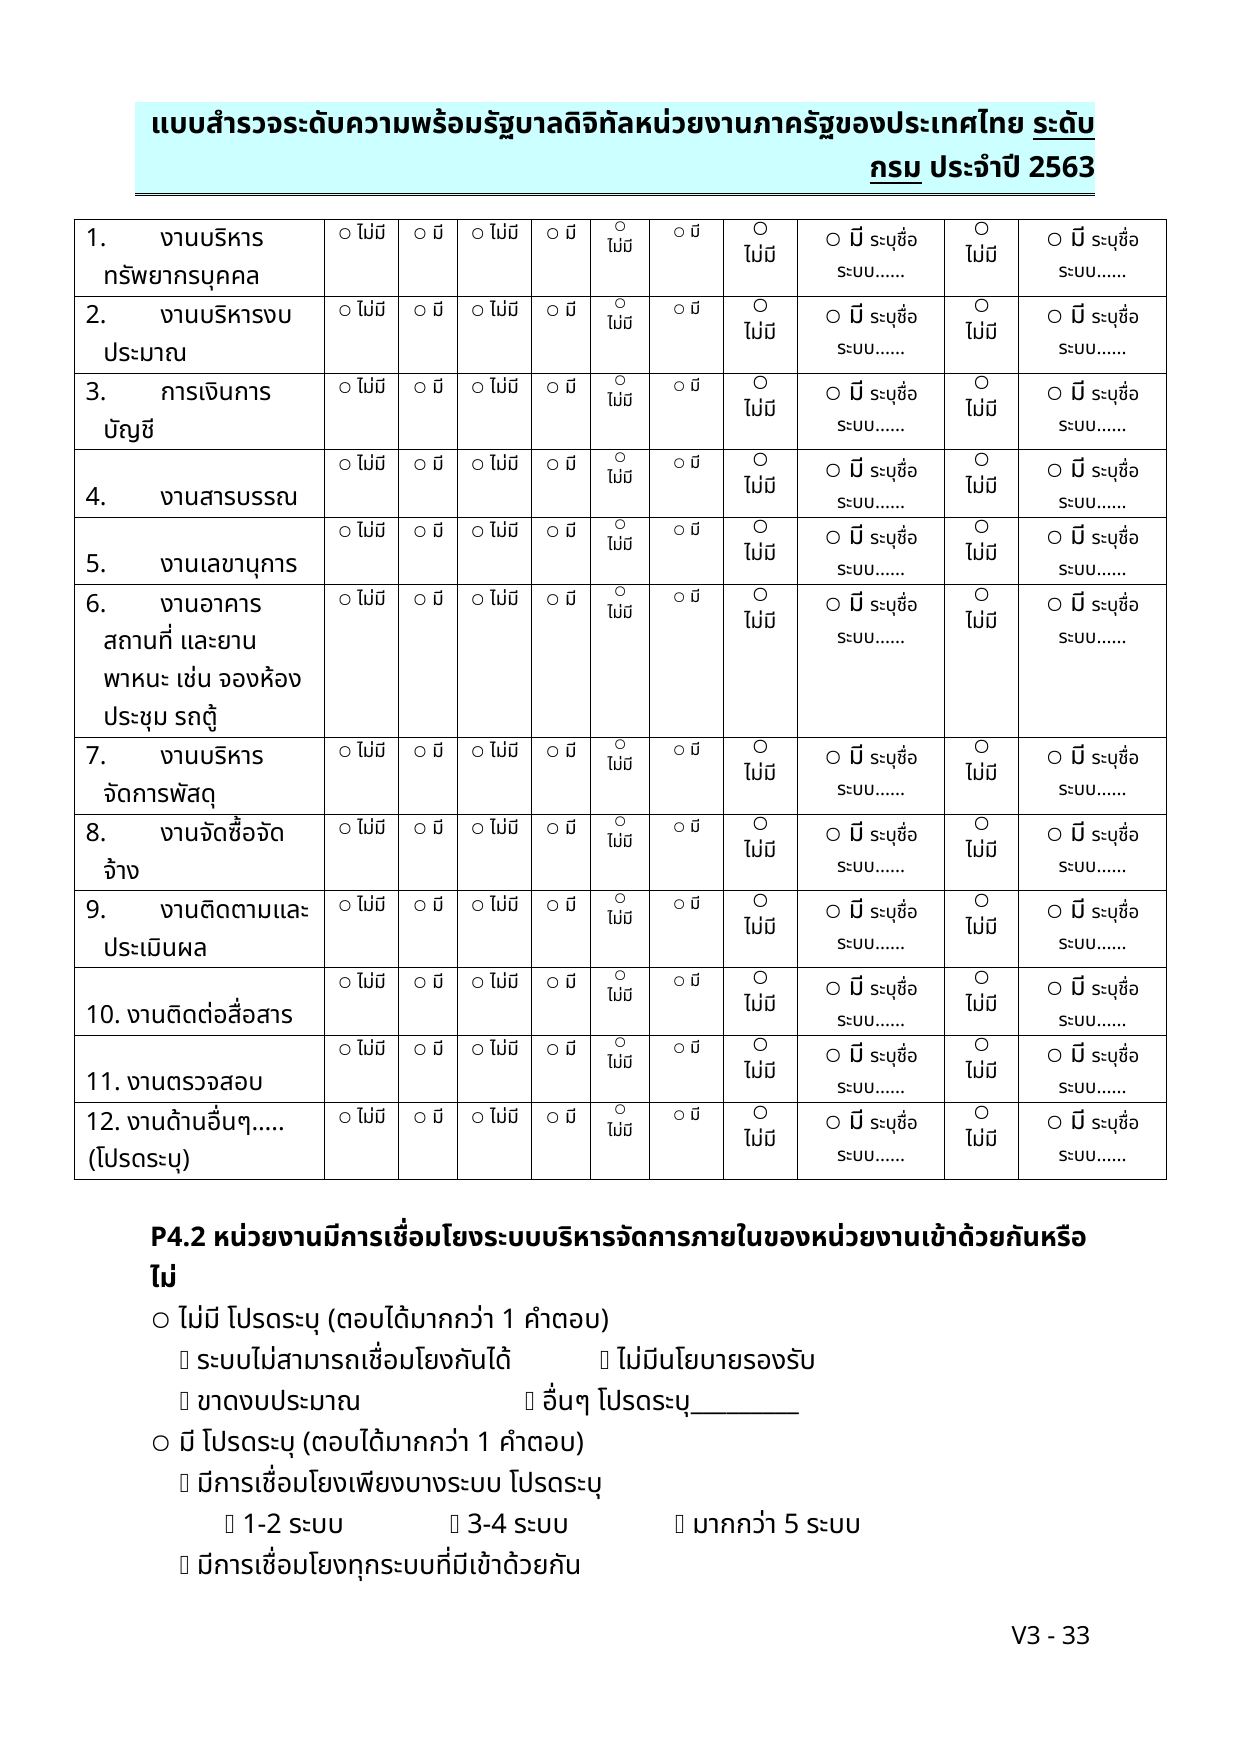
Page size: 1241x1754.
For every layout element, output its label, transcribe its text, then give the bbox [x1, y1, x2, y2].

table_cell มี [532, 1036, 590, 1102]
table_cell มี ระบุชื่อระบบ...... [798, 1103, 944, 1179]
table_cell มี ระบุชื่อระบบ...... [798, 297, 944, 372]
table_cell งานติดตามและประเมินผล [75, 891, 324, 967]
table_cell มี [650, 815, 723, 890]
table_cell ไม่มี [458, 815, 531, 890]
table_cell ไม่มี [724, 1103, 797, 1179]
table_cell 11. งานตรวจสอบ [75, 1036, 324, 1102]
table_cell ไม่มี [945, 450, 1018, 517]
table_cell ไม่มี [325, 518, 398, 584]
table_cell 10. งานติดต่อสื่อสาร [75, 968, 324, 1035]
table_cell มี ระบุชื่อระบบ...... [1019, 585, 1166, 737]
table_cell ไม่มี [458, 297, 531, 372]
table_cell มี [650, 374, 723, 449]
table_cell ไม่มี [458, 1103, 531, 1179]
table_cell มี ระบุชื่อระบบ...... [798, 891, 944, 967]
table_cell ไม่มี [591, 1036, 649, 1102]
table_cell การเงินการบัญชี [75, 374, 324, 449]
table_cell มี [532, 518, 590, 584]
table_cell มี [532, 891, 590, 967]
table_cell งานเลขานุการ [75, 518, 324, 584]
table_cell ไม่มี [458, 374, 531, 449]
table_cell ไม่มี [325, 1103, 398, 1179]
table_cell ไม่มี [945, 297, 1018, 372]
table_cell ไม่มี [945, 891, 1018, 967]
table_cell มี [399, 1103, 457, 1179]
table_cell ไม่มี [458, 585, 531, 737]
table_cell มี ระบุชื่อระบบ...... [1019, 374, 1166, 449]
table_cell ไม่มี [724, 450, 797, 517]
table_cell ไม่มี [945, 968, 1018, 1035]
table_cell มี ระบุชื่อระบบ...... [1019, 891, 1166, 967]
table_cell ไม่มี [724, 815, 797, 890]
text มีการเชื่อมโยงทุกระบบที่มีเข้าด้วยกัน [150, 1546, 1090, 1587]
table_cell มี ระบุชื่อระบบ...... [798, 1036, 944, 1102]
text มี โปรดระบุ (ตอบได้มากกว่า 1 คำตอบ) [150, 1422, 1090, 1463]
table_cell 12. งานด้านอื่นๆ….. (โปรดระบุ) [75, 1103, 324, 1179]
table_cell มี [650, 891, 723, 967]
table_cell มี [650, 450, 723, 517]
table_cell มี ระบุชื่อระบบ...... [1019, 738, 1166, 813]
table_cell ไม่มี [724, 891, 797, 967]
table_cell มี [650, 738, 723, 813]
table_cell ไม่มี [458, 891, 531, 967]
table_cell ไม่มี [724, 518, 797, 584]
table_cell มี [532, 968, 590, 1035]
table_cell มี [399, 1036, 457, 1102]
table_cell มี [399, 297, 457, 372]
table_cell ไม่มี [325, 738, 398, 813]
table_cell งานจัดซื้อจัดจ้าง [75, 815, 324, 890]
table_cell มี [399, 220, 457, 296]
text มีการเชื่อมโยงเพียงบางระบบ โปรดระบุ [150, 1463, 1090, 1504]
table_cell มี [399, 374, 457, 449]
table_cell มี [650, 1103, 723, 1179]
table_cell ไม่มี [325, 1036, 398, 1102]
table_cell ไม่มี [724, 968, 797, 1035]
table_cell ไม่มี [945, 518, 1018, 584]
table_cell มี ระบุชื่อระบบ...... [1019, 450, 1166, 517]
table_cell ไม่มี [458, 518, 531, 584]
table_cell ไม่มี [945, 1036, 1018, 1102]
table_cell งานบริหารทรัพยากรบุคคล [75, 220, 324, 296]
table_cell ไม่มี [945, 1103, 1018, 1179]
table_cell ไม่มี [325, 815, 398, 890]
table_cell งานบริหารงบประมาณ [75, 297, 324, 372]
table_cell มี [650, 297, 723, 372]
table_cell มี ระบุชื่อระบบ...... [798, 738, 944, 813]
table_cell มี [399, 585, 457, 737]
table_cell ไม่มี [591, 1103, 649, 1179]
table_cell ไม่มี [591, 891, 649, 967]
table_cell ไม่มี [591, 968, 649, 1035]
table_cell มี ระบุชื่อระบบ...... [1019, 968, 1166, 1035]
table_cell งานอาคารสถานที่ และยานพาหนะ เช่น จองห้องประชุม รถตู้ [75, 585, 324, 737]
table_cell มี ระบุชื่อระบบ...... [1019, 518, 1166, 584]
table_cell ไม่มี [724, 297, 797, 372]
table_cell มี [399, 968, 457, 1035]
table_cell มี [399, 738, 457, 813]
table_cell ไม่มี [591, 374, 649, 449]
table_cell มี ระบุชื่อระบบ...... [798, 585, 944, 737]
table_cell ไม่มี [945, 220, 1018, 296]
table_cell ไม่มี [591, 450, 649, 517]
table_cell ไม่มี [458, 738, 531, 813]
table_cell ไม่มี [945, 374, 1018, 449]
table_cell ไม่มี [325, 297, 398, 372]
table_cell มี [532, 374, 590, 449]
table_cell มี [399, 891, 457, 967]
table_cell มี [532, 297, 590, 372]
table_cell มี ระบุชื่อระบบ...... [798, 968, 944, 1035]
table_cell ไม่มี [724, 738, 797, 813]
table_cell ไม่มี [458, 220, 531, 296]
table_cell มี [650, 968, 723, 1035]
table_cell ไม่มี [591, 585, 649, 737]
table_cell มี ระบุชื่อระบบ...... [1019, 1103, 1166, 1179]
table_cell มี ระบุชื่อระบบ...... [1019, 1036, 1166, 1102]
table_cell มี [532, 450, 590, 517]
table_cell ไม่มี [325, 968, 398, 1035]
table_cell ไม่มี [458, 968, 531, 1035]
table_cell ไม่มี [945, 738, 1018, 813]
table_cell ไม่มี [724, 585, 797, 737]
table_cell งานบริหารจัดการพัสดุ [75, 738, 324, 813]
table_cell มี [532, 815, 590, 890]
table_cell ไม่มี [325, 891, 398, 967]
table_cell ไม่มี [325, 374, 398, 449]
table_cell งานสารบรรณ [75, 450, 324, 517]
table_cell ไม่มี [945, 815, 1018, 890]
table_cell มี [650, 220, 723, 296]
table_cell มี [532, 738, 590, 813]
text ขาดงบประมาณ อื่นๆ โปรดระบุ_________ [150, 1381, 1090, 1422]
table_cell มี [532, 585, 590, 737]
table_cell มี ระบุชื่อระบบ...... [798, 518, 944, 584]
table_cell มี [650, 518, 723, 584]
table_cell มี ระบุชื่อระบบ...... [1019, 297, 1166, 372]
table_cell มี ระบุชื่อระบบ...... [1019, 815, 1166, 890]
text ระบบไม่สามารถเชื่อมโยงกันได้ ไม่มีนโยบายรองรับ [150, 1340, 1090, 1381]
table_cell ไม่มี [945, 585, 1018, 737]
table_cell ไม่มี [591, 220, 649, 296]
table_cell ไม่มี [591, 297, 649, 372]
table_cell มี ระบุชื่อระบบ...... [798, 220, 944, 296]
table_cell มี [399, 815, 457, 890]
table_cell ไม่มี [458, 1036, 531, 1102]
table_cell ไม่มี [724, 374, 797, 449]
table_cell ไม่มี [458, 450, 531, 517]
table_cell ไม่มี [591, 518, 649, 584]
table_cell ไม่มี [724, 1036, 797, 1102]
table_cell มี ระบุชื่อระบบ...... [798, 450, 944, 517]
table_cell มี [650, 1036, 723, 1102]
text 1-2 ระบบ 3-4 ระบบ มากกว่า 5 ระบบ [150, 1504, 1090, 1546]
table_cell มี [650, 585, 723, 737]
table_cell มี [532, 220, 590, 296]
table_cell ไม่มี [724, 220, 797, 296]
table_cell มี [399, 450, 457, 517]
table_cell ไม่มี [325, 220, 398, 296]
table_cell ไม่มี [325, 585, 398, 737]
table_cell มี [532, 1103, 590, 1179]
table_cell มี [399, 518, 457, 584]
text ไม่มี โปรดระบุ (ตอบได้มากกว่า 1 คำตอบ) [150, 1299, 1090, 1340]
table_cell มี ระบุชื่อระบบ...... [798, 374, 944, 449]
table_cell ไม่มี [591, 738, 649, 813]
table_cell มี ระบุชื่อระบบ...... [798, 815, 944, 890]
text P4.2 หน่วยงานมีการเชื่อมโยงระบบบริหารจัดการภายในของหน่วยงานเข้าด้วยกันหรือไม่ [150, 1217, 1090, 1299]
table_cell มี ระบุชื่อระบบ...... [1019, 220, 1166, 296]
table_cell ไม่มี [591, 815, 649, 890]
table_cell ไม่มี [325, 450, 398, 517]
